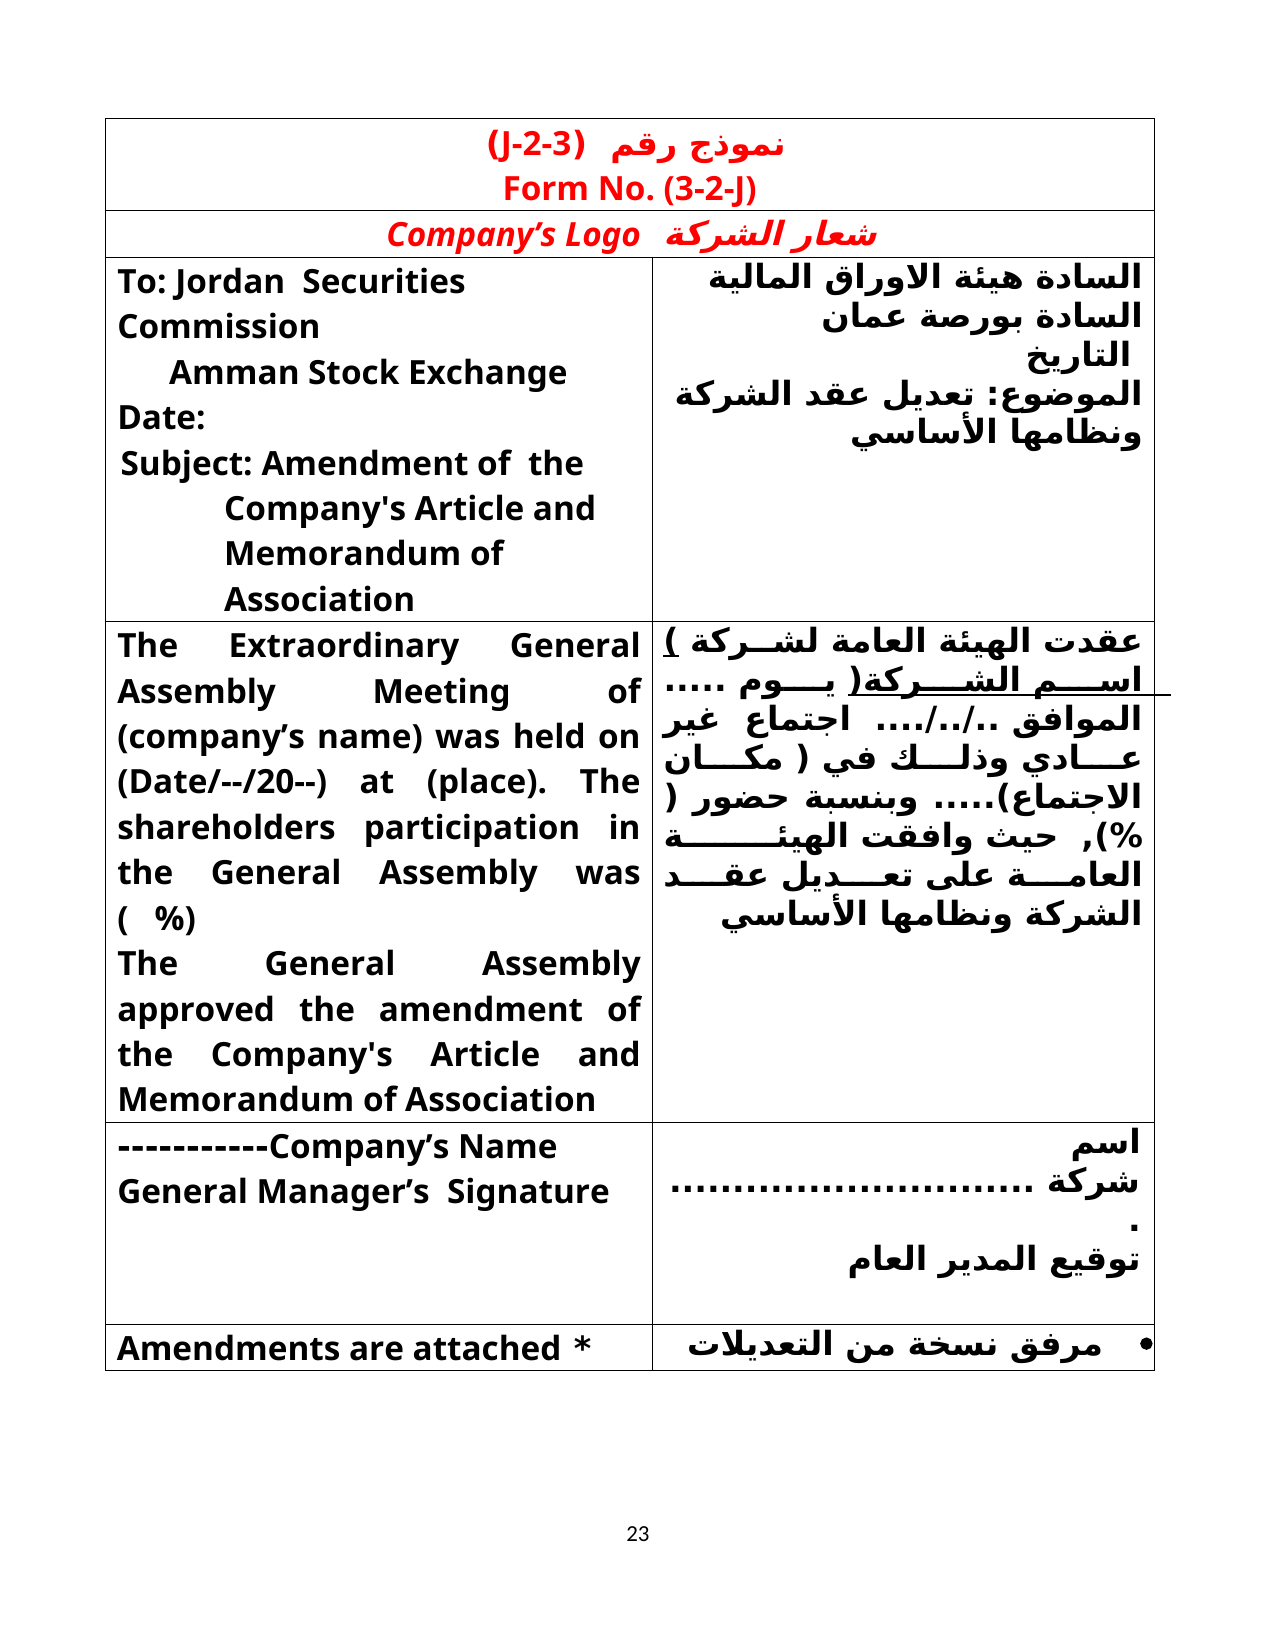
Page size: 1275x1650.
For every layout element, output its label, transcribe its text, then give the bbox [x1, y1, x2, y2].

table_cell Company’s Logo [106, 211, 652, 257]
table_cell * Amendments are attached [106, 1325, 652, 1370]
table_cell السادة هيئة الاوراق المالية السادة بورصة عمان التاريخ الموضوع: تعديل عقد الشركة ونظامها الأساسي [653, 258, 1154, 621]
table_cell مرفق نسخة من التعديلات [653, 1325, 1154, 1370]
table_cell The Extraordinary General Assembly Meeting of (company’s name) was held on (Date/--/20--) at (place). The shareholders participation in the General Assembly was ( %) The General Assembly approved the amendment of the Company's Article and Memorandum of Association [106, 622, 652, 1122]
table_cell عقدت الهيئة العامة لشركة ) اسم الشركة( يوم ..... الموافق ../../.... اجتماع غير عادي وذلك في ( مكان الاجتماع)..... وبنسبة حضور ( %), حيث وافقت الهيئة العامة على تعديل عقد الشركة ونظامها الأساسي [653, 622, 1154, 1122]
table_cell Company’s Name----------- General Manager’s Signature [106, 1123, 652, 1323]
table_cell اسم شركة .............................. توقيع المدير العام [653, 1123, 1154, 1323]
table_cell To: Jordan Securities Commission Amman Stock Exchange Date: Subject: Amendment of the Company's Article and Memorandum of Association [106, 258, 652, 621]
table_header نموذج رقم (J-2-3) Form No. (3-2-J) [106, 119, 1154, 210]
table_cell شعار الشركة [652, 211, 1154, 257]
